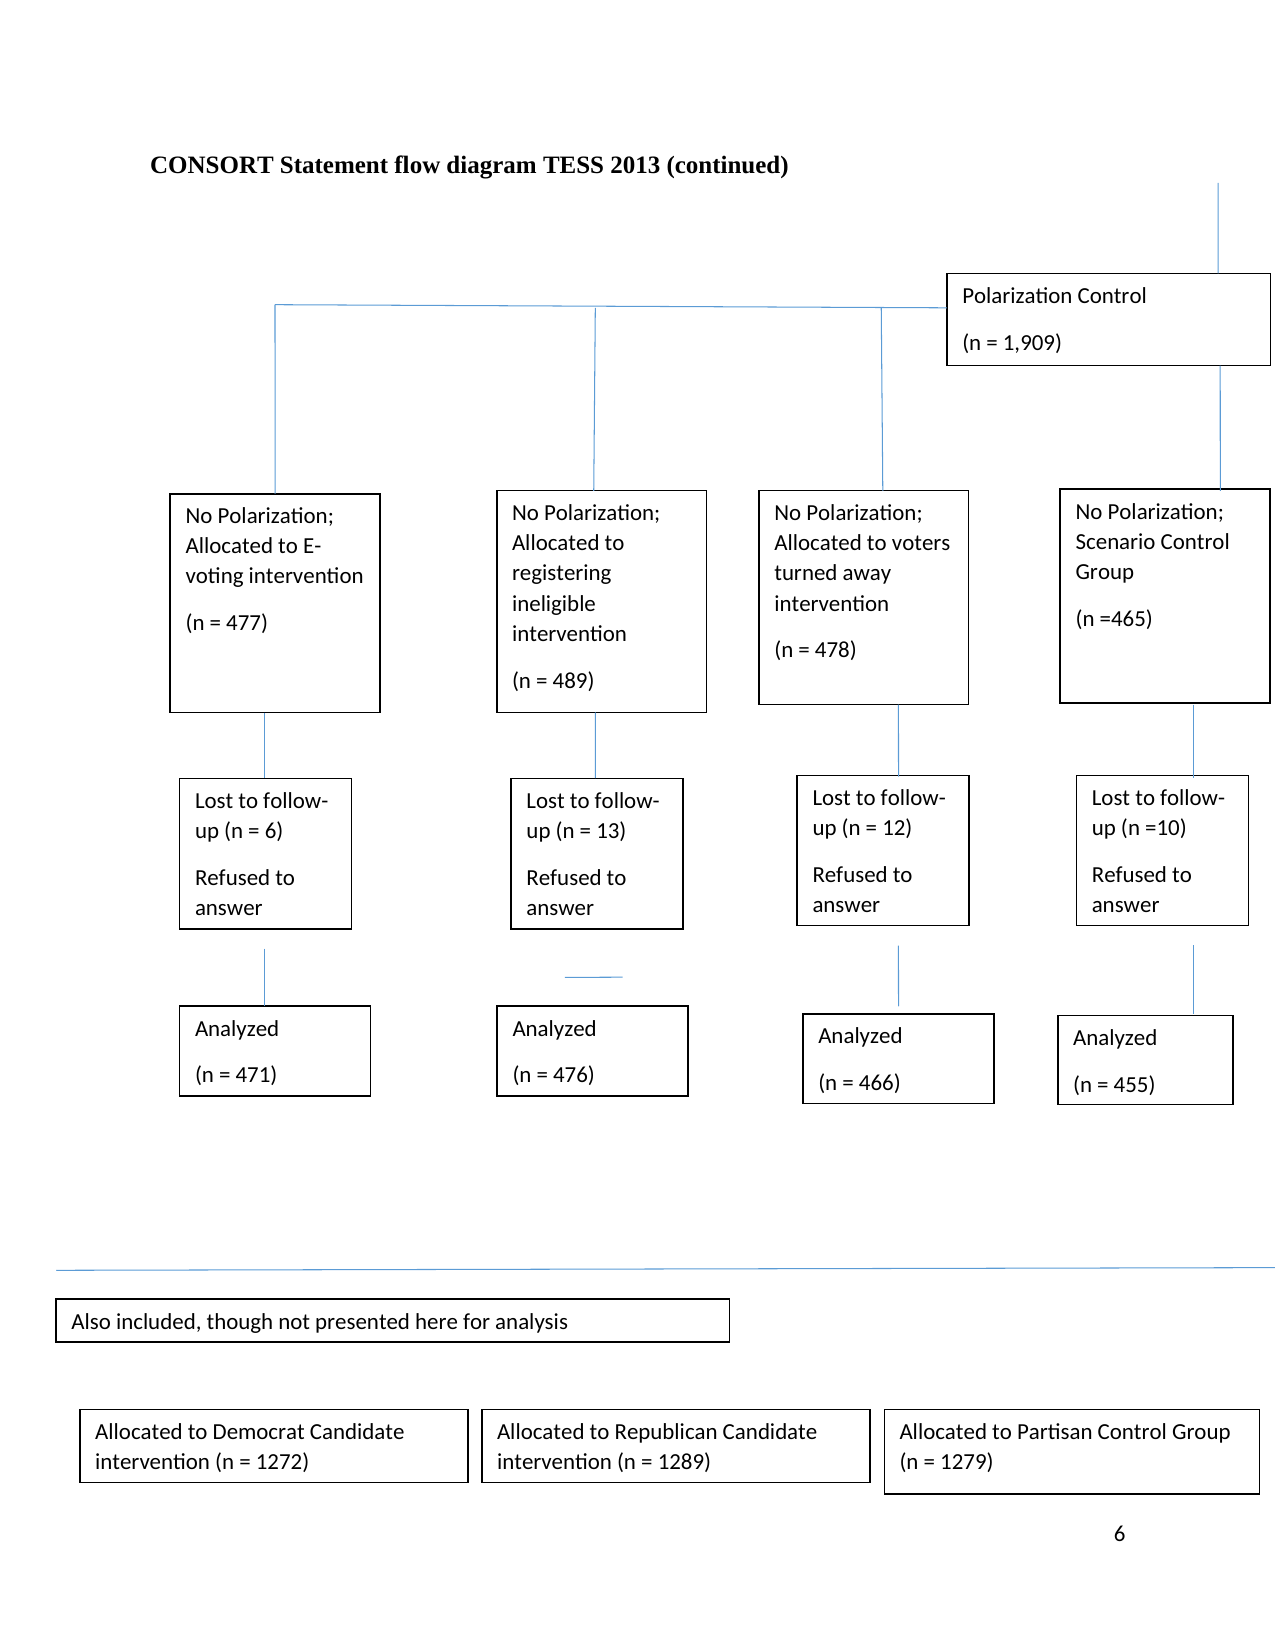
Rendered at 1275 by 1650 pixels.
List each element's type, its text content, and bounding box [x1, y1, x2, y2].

text CONSORT Statement flow diagram TESS 2013 (continued) [150, 150, 1125, 179]
